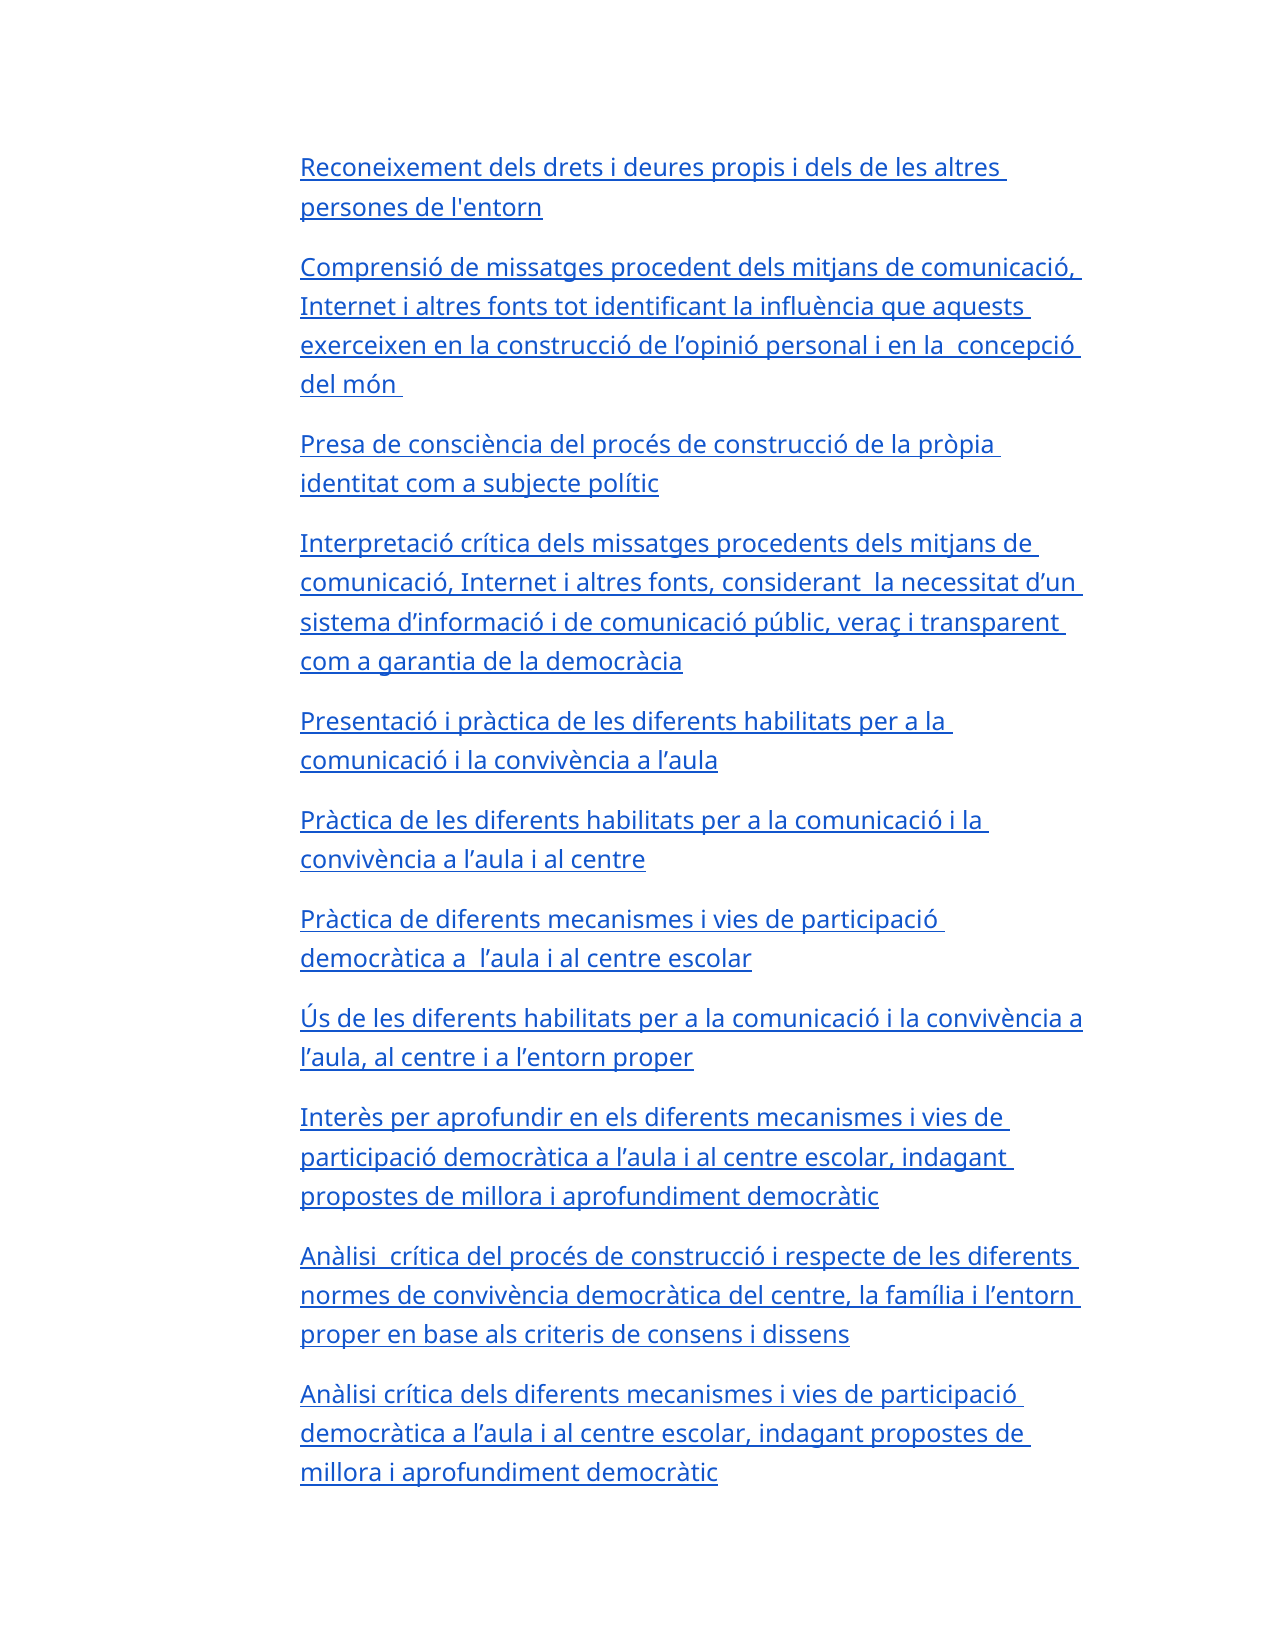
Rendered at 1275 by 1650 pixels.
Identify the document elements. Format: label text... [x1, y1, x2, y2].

text Pràctica de diferents mecanismes i vies de participació democràtica a l’aula i al centre escolar [300, 902, 1087, 975]
text Ús de les diferents habilitats per a la comunicació i la convivència a l’aula, al centre i a l’entorn proper [300, 1001, 1087, 1074]
text Interès per aprofundir en els diferents mecanismes i vies de participació democràtica a l’aula i al centre escolar, indagant propostes de millora i aprofundiment democràtic [300, 1100, 1087, 1212]
text Comprensió de missatges procedent dels mitjans de comunicació, Internet i altres fonts tot identificant la influència que aquests exerceixen en la construcció de l’opinió personal i en la concepció del món [300, 249, 1087, 401]
text Anàlisi crítica del procés de construcció i respecte de les diferents normes de convivència democràtica del centre, la família i l’entorn proper en base als criteris de consens i dissens [300, 1238, 1087, 1351]
text Presentació i pràctica de les diferents habilitats per a la comunicació i la convivència a l’aula [300, 703, 1087, 777]
text Reconeixement dels drets i deures propis i dels de les altres persones de l'entorn [300, 150, 1087, 223]
text Interpretació crítica dels missatges procedents dels mitjans de comunicació, Internet i altres fonts, considerant la necessitat d’un sistema d’informació i de comunicació públic, veraç i transparent com a garantia de la democràcia [300, 526, 1087, 677]
text Pràctica de les diferents habilitats per a la comunicació i la convivència a l’aula i al centre [300, 802, 1087, 876]
text Presa de consciència del procés de construcció de la pròpia identitat com a subjecte polític [300, 427, 1087, 500]
text Anàlisi crítica dels diferents mecanismes i vies de participació democràtica a l’aula i al centre escolar, indagant propostes de millora i aprofundiment democràtic [300, 1377, 1087, 1489]
